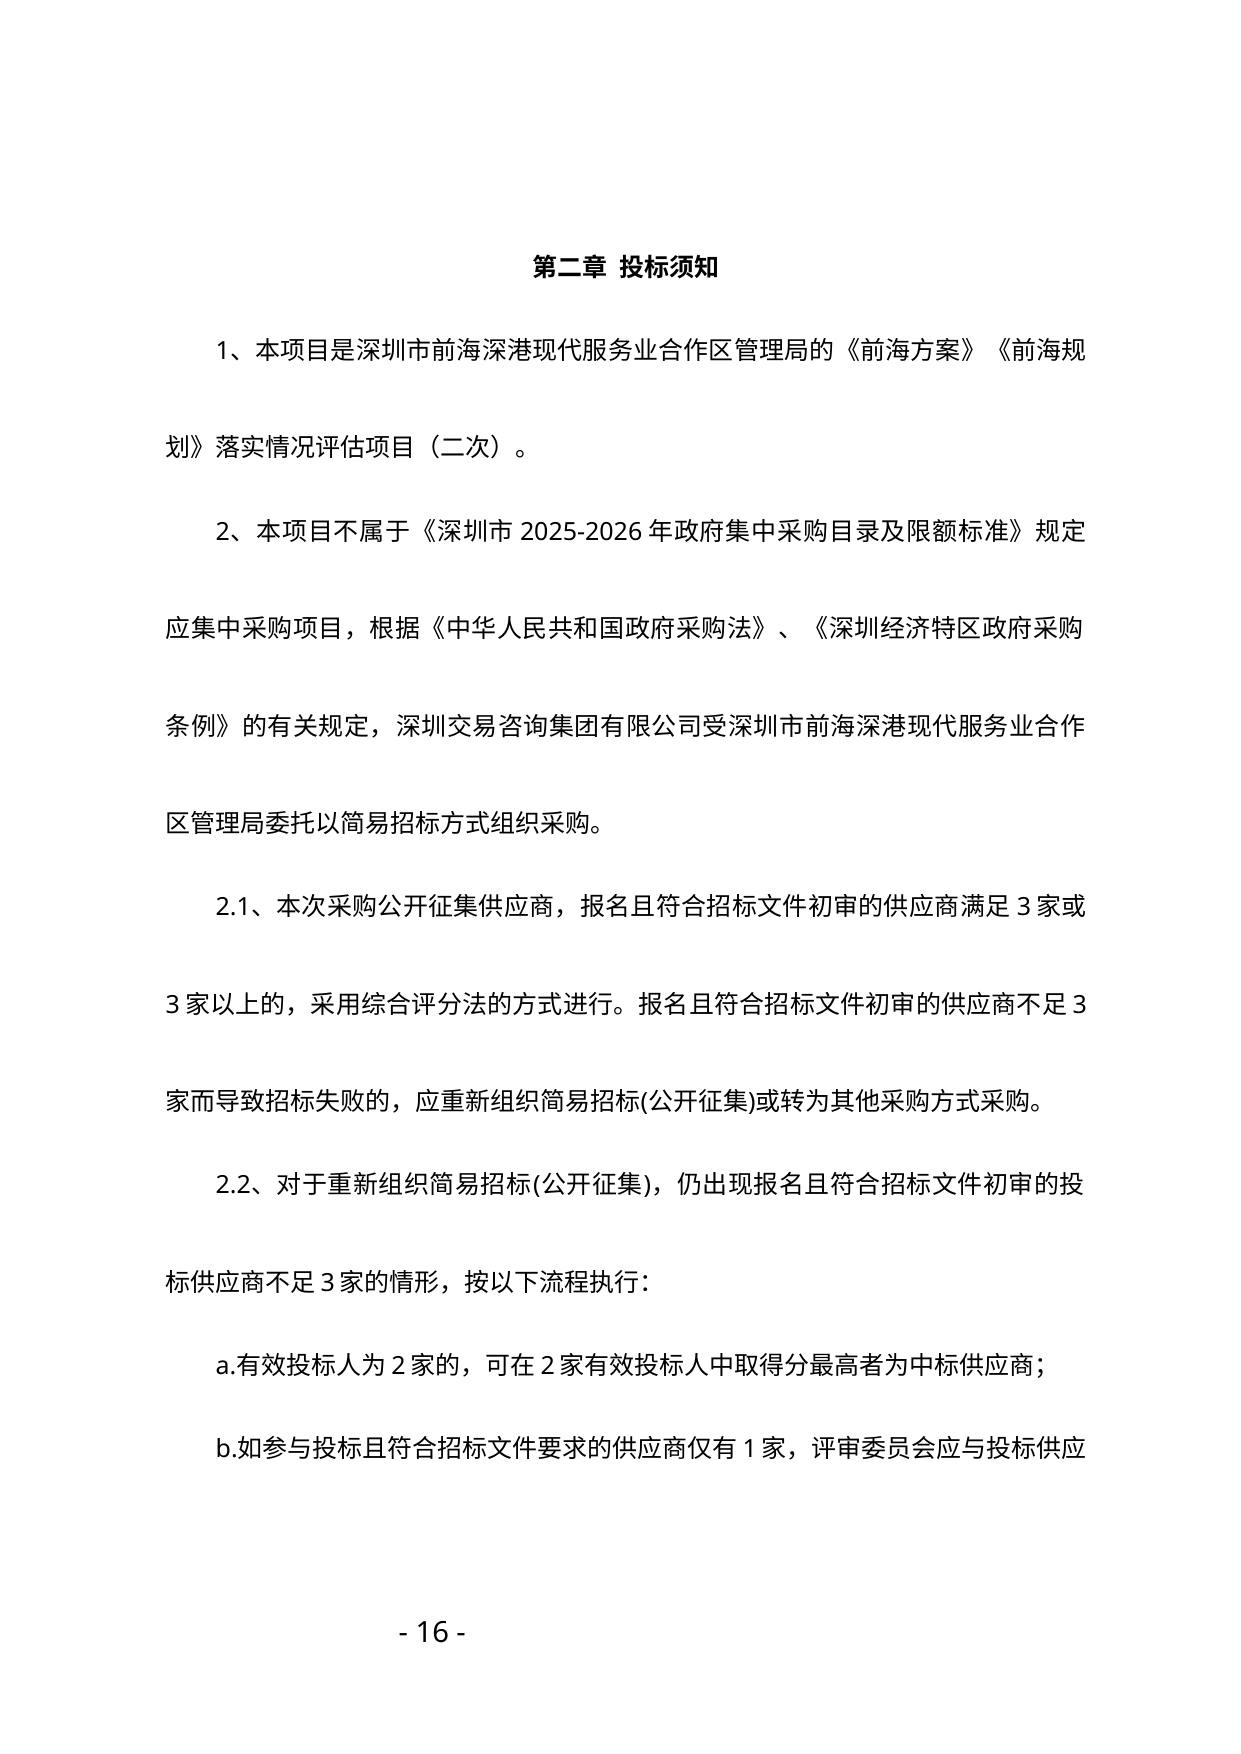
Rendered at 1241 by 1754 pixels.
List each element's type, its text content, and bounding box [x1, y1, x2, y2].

list 投标须知 [165, 233, 1087, 298]
text 2.2、对于重新组织简易招标(公开征集)，仍出现报名且符合招标文件初审的投标供应商不足3家的情形，按以下流程执行： [165, 1150, 1087, 1313]
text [165, 1414, 1087, 1479]
text 2.1、本次采购公开征集供应商，报名且符合招标文件初审的供应商满足3家或3家以上的，采用综合评分法的方式进行。报名且符合招标文件初审的供应商不足3家而导致招标失败的，应重新组织简易招标(公开征集)或转为其他采购方式采购。 [165, 872, 1087, 1132]
text 1、本项目是深圳市前海深港现代服务业合作区管理局的《前海方案》《前海规划》落实情况评估项目（二次）。 [165, 316, 1087, 478]
text a.有效投标人为2家的，可在2家有效投标人中取得分最高者为中标供应商； [165, 1331, 1087, 1396]
text 2、本项目不属于《深圳市2025-2026年政府集中采购目录及限额标准》规定应集中采购项目，根据《中华人民共和国政府采购法》、《深圳经济特区政府采购条例》的有关规定，深圳交易咨询集团有限公司受深圳市前海深港现代服务业合作区管理局委托以简易招标方式组织采购。 [165, 497, 1087, 854]
